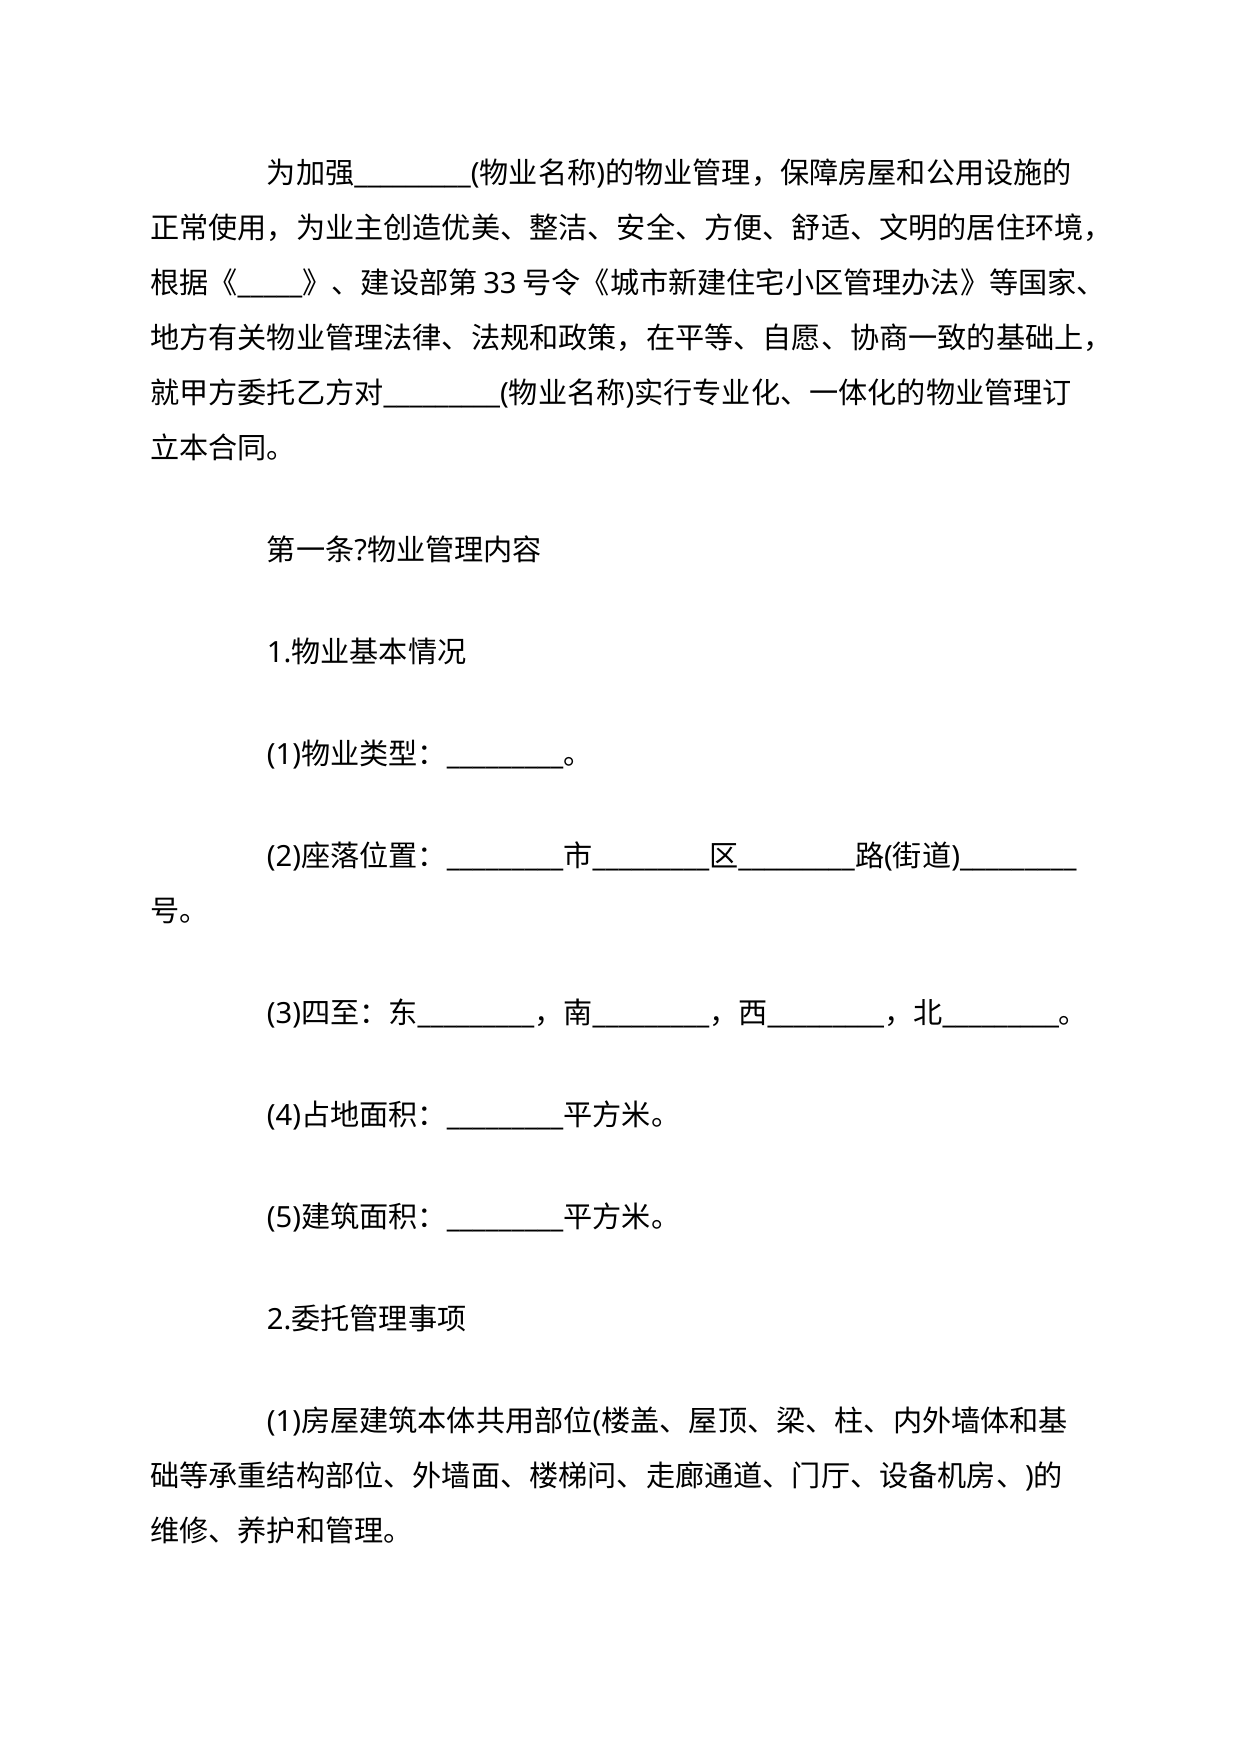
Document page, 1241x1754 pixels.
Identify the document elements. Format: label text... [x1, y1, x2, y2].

text 第一条?物业管理内容 [150, 527, 1090, 569]
text 为加强_________(物业名称)的物业管理，保障房屋和公用设施的正常使用，为业主创造优美、整洁、安全、方便、舒适、文明的居住环境，根据《_____》、建设部第33号令《城市新建住宅小区管理办法》等国家、地方有关物业管理法律、法规和政策，在平等、自愿、协商一致的基础上，就甲方委托乙方对_________(物业名称)实行专业化、一体化的物业管理订立本合同。 [150, 150, 1090, 467]
text (5)建筑面积：_________平方米。 [150, 1193, 1090, 1236]
text 1.物业基本情况 [150, 628, 1090, 671]
text 2.委托管理事项 [150, 1295, 1090, 1338]
text (2)座落位置：_________市_________区_________路(街道)_________号。 [150, 832, 1090, 930]
text (1)房屋建筑本体共用部位(楼盖、屋顶、梁、柱、内外墙体和基础等承重结构部位、外墙面、楼梯问、走廊通道、门厅、设备机房、)的维修、养护和管理。 [150, 1397, 1090, 1549]
text (1)物业类型：_________。 [150, 731, 1090, 773]
text (3)四至：东_________，南_________，西_________，北_________。 [150, 989, 1090, 1032]
text (4)占地面积：_________平方米。 [150, 1091, 1090, 1134]
